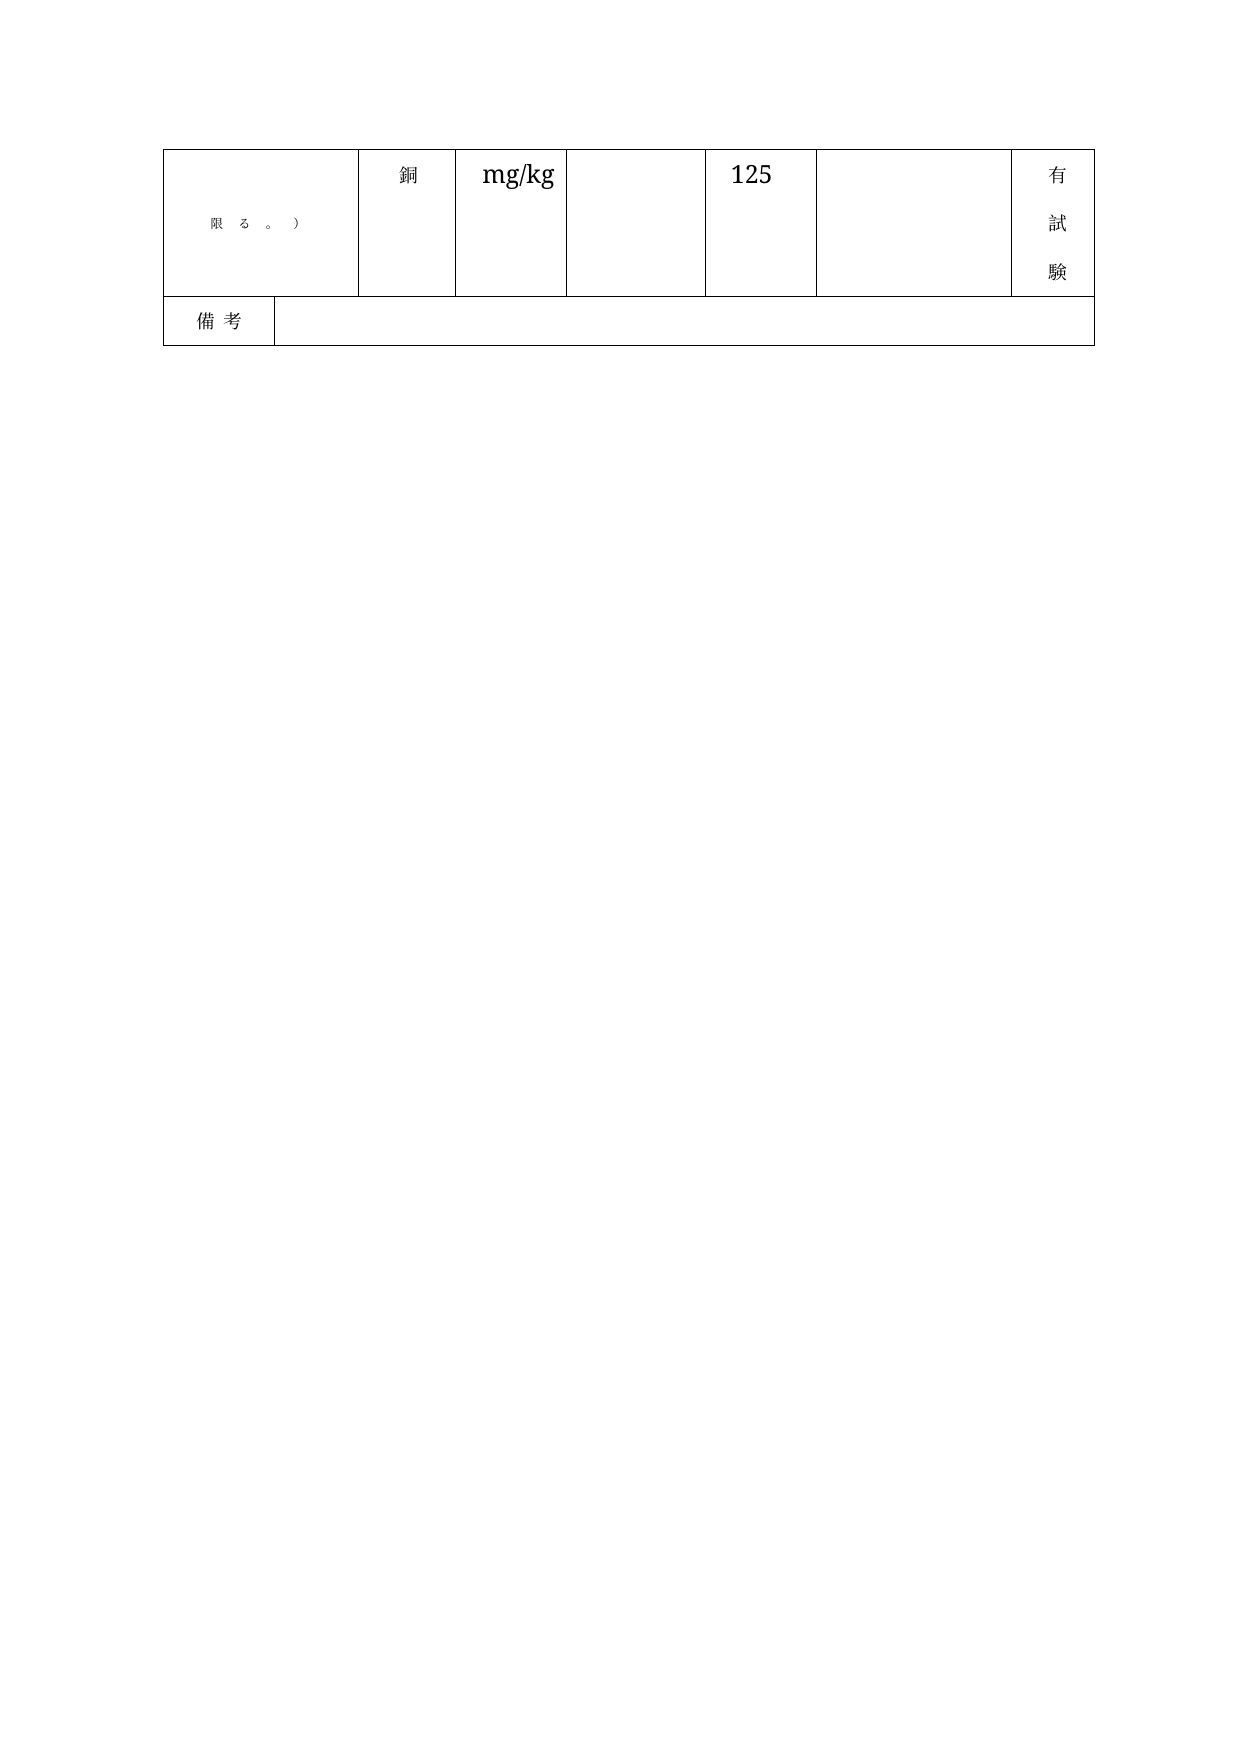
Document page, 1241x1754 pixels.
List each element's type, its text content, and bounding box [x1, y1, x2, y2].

table_cell 銅 [359, 150, 455, 296]
table_cell 備考 [164, 297, 274, 345]
table_cell mg/kg [456, 150, 566, 296]
table_cell 農用地（田に限る。） [164, 150, 358, 296]
table_cell 125 [706, 150, 816, 296]
table_cell [567, 150, 705, 296]
table_cell 含有 試験 [1012, 150, 1094, 296]
table_cell [275, 297, 1094, 345]
table_cell [817, 150, 1011, 296]
